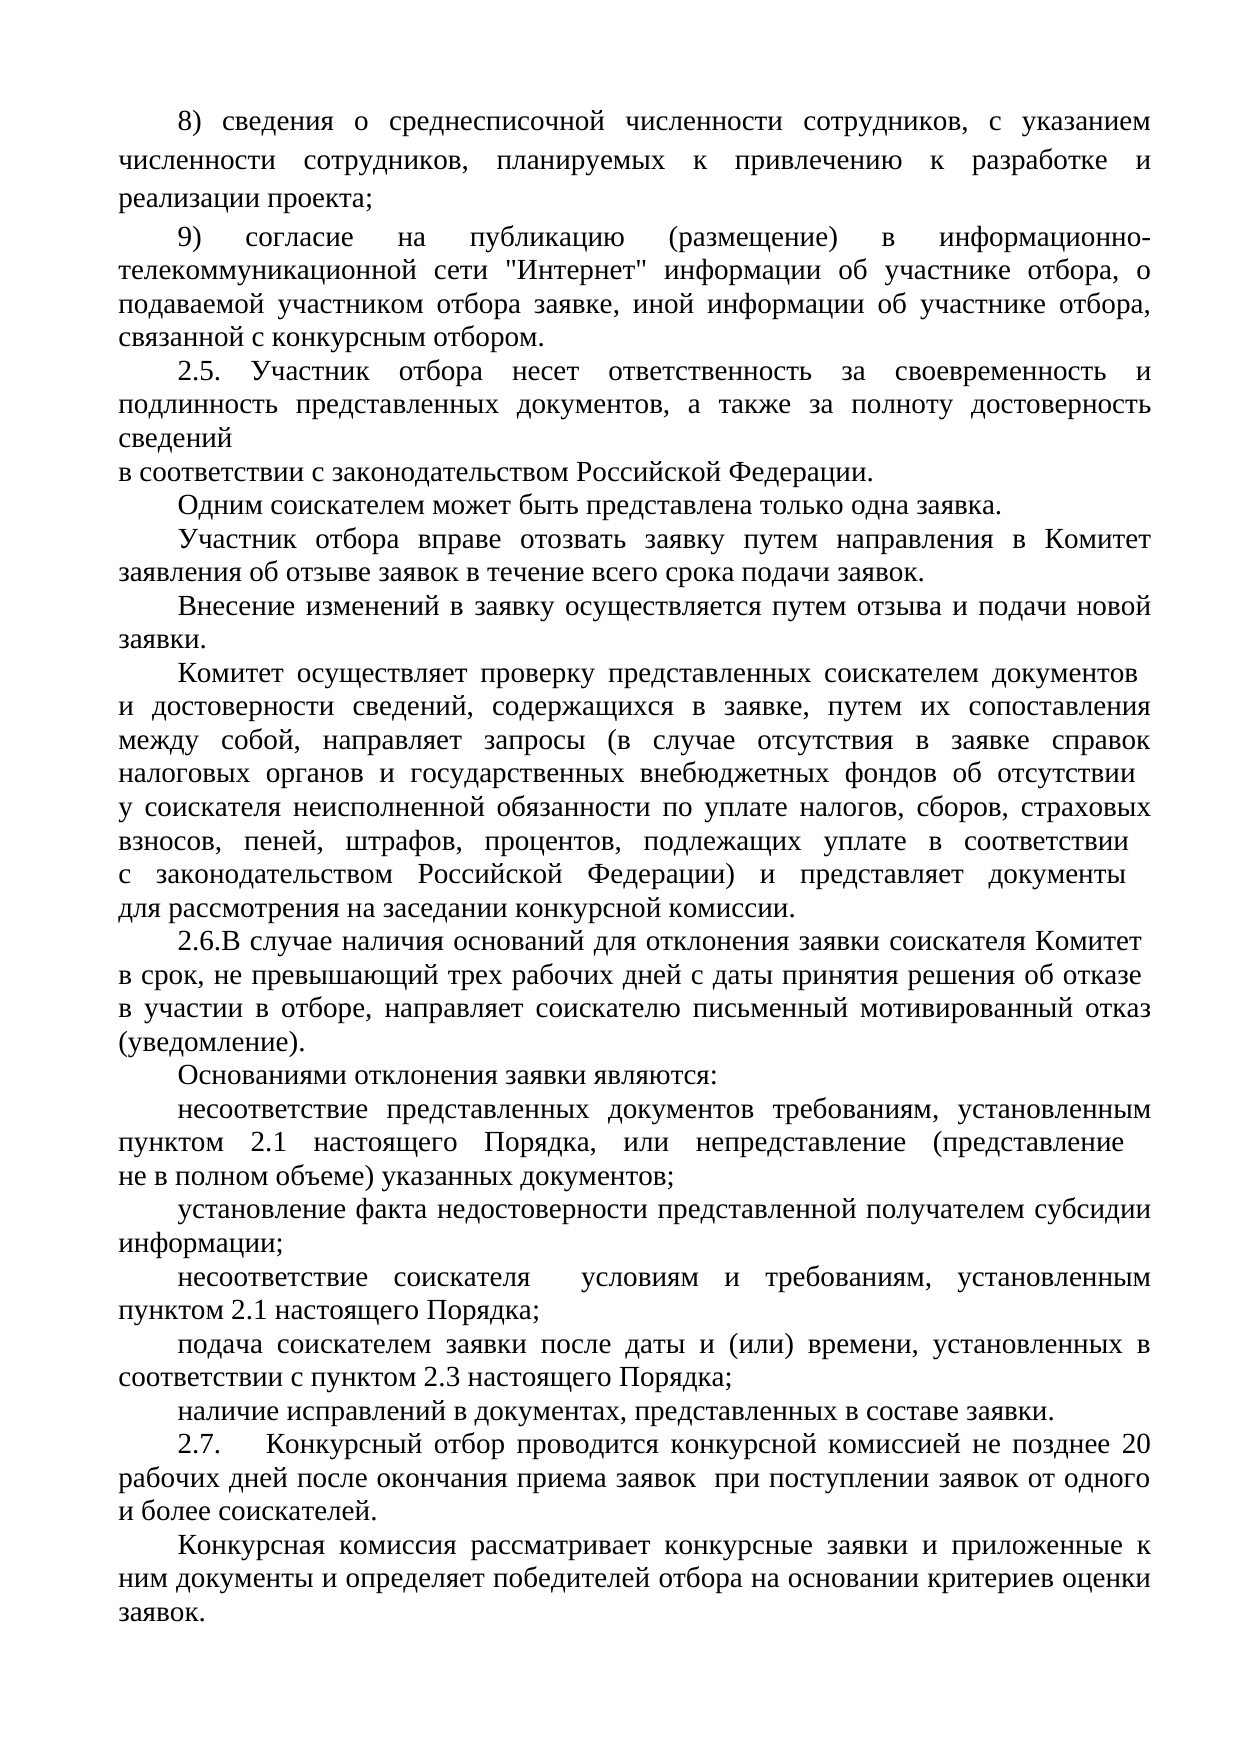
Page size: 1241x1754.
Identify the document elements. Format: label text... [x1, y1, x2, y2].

list Основаниями отклонения заявки являются: [118, 1057, 1152, 1091]
list 2.5. Участник отбора несет ответственность за своевременность и подлинность представленных документов, а также за полноту достоверность сведений в соответствии с законодательством Российской Федерации. [118, 353, 1152, 487]
list Комитет осуществляет проверку представленных соискателем документов и достоверности сведений, содержащихся в заявке, путем их сопоставления между собой, направляет запросы (в случае отсутствия в заявке справок налоговых органов и государственных внебюджетных фондов об отсутствии у соискателя неисполненной обязанности по уплате налогов, сборов, страховых взносов, пеней, штрафов, процентов, подлежащих уплате в соответствии с законодательством Российской Федерации) и представляет документы для рассмотрения на заседании конкурсной комиссии. [118, 655, 1152, 923]
list Конкурсная комиссия рассматривает конкурсные заявки и приложенные к ним документы и определяет победителей отбора на основании критериев оценки заявок. [118, 1527, 1152, 1628]
list установление факта недостоверности представленной получателем субсидии информации; [118, 1192, 1152, 1259]
list Участник отбора вправе отозвать заявку путем направления в Комитет заявления об отзыве заявок в течение всего срока подачи заявок. [118, 521, 1152, 588]
list несоответствие соискателя условиям и требованиям, установленным пунктом 2.1 настоящего Порядка; [118, 1259, 1152, 1326]
text 8) сведения о среднесписочной численности сотрудников, с указанием численности сотрудников, планируемых к привлечению к разработке и реализации проекта; [118, 103, 1152, 214]
list подача соискателем заявки после даты и (или) времени, установленных в соответствии с пунктом 2.3 настоящего Порядка; [118, 1326, 1152, 1393]
text 9) согласие на публикацию (размещение) в информационно-телекоммуникационной сети "Интернет" информации об участнике отбора, о подаваемой участником отбора заявке, иной информации об участнике отбора, связанной с конкурсным отбором. [118, 219, 1152, 353]
text 2.6.В случае наличия оснований для отклонения заявки соискателя Комитет в срок, не превышающий трех рабочих дней с даты принятия решения об отказе в участии в отборе, направляет соискателю письменный мотивированный отказ (уведомление). [118, 923, 1152, 1057]
list несоответствие представленных документов требованиям, установленным пунктом 2.1 настоящего Порядка, или непредставление (представление не в полном объеме) указанных документов; [118, 1091, 1152, 1192]
list Конкурсный отбор проводится конкурсной комиссией не позднее 20 рабочих дней после окончания приема заявок при поступлении заявок от одного и более соискателей. [118, 1426, 1152, 1527]
list Одним соискателем может быть представлена только одна заявка. [118, 487, 1152, 521]
list Внесение изменений в заявку осуществляется путем отзыва и подачи новой заявки. [118, 588, 1152, 655]
list наличие исправлений в документах, представленных в составе заявки. [118, 1393, 1152, 1426]
